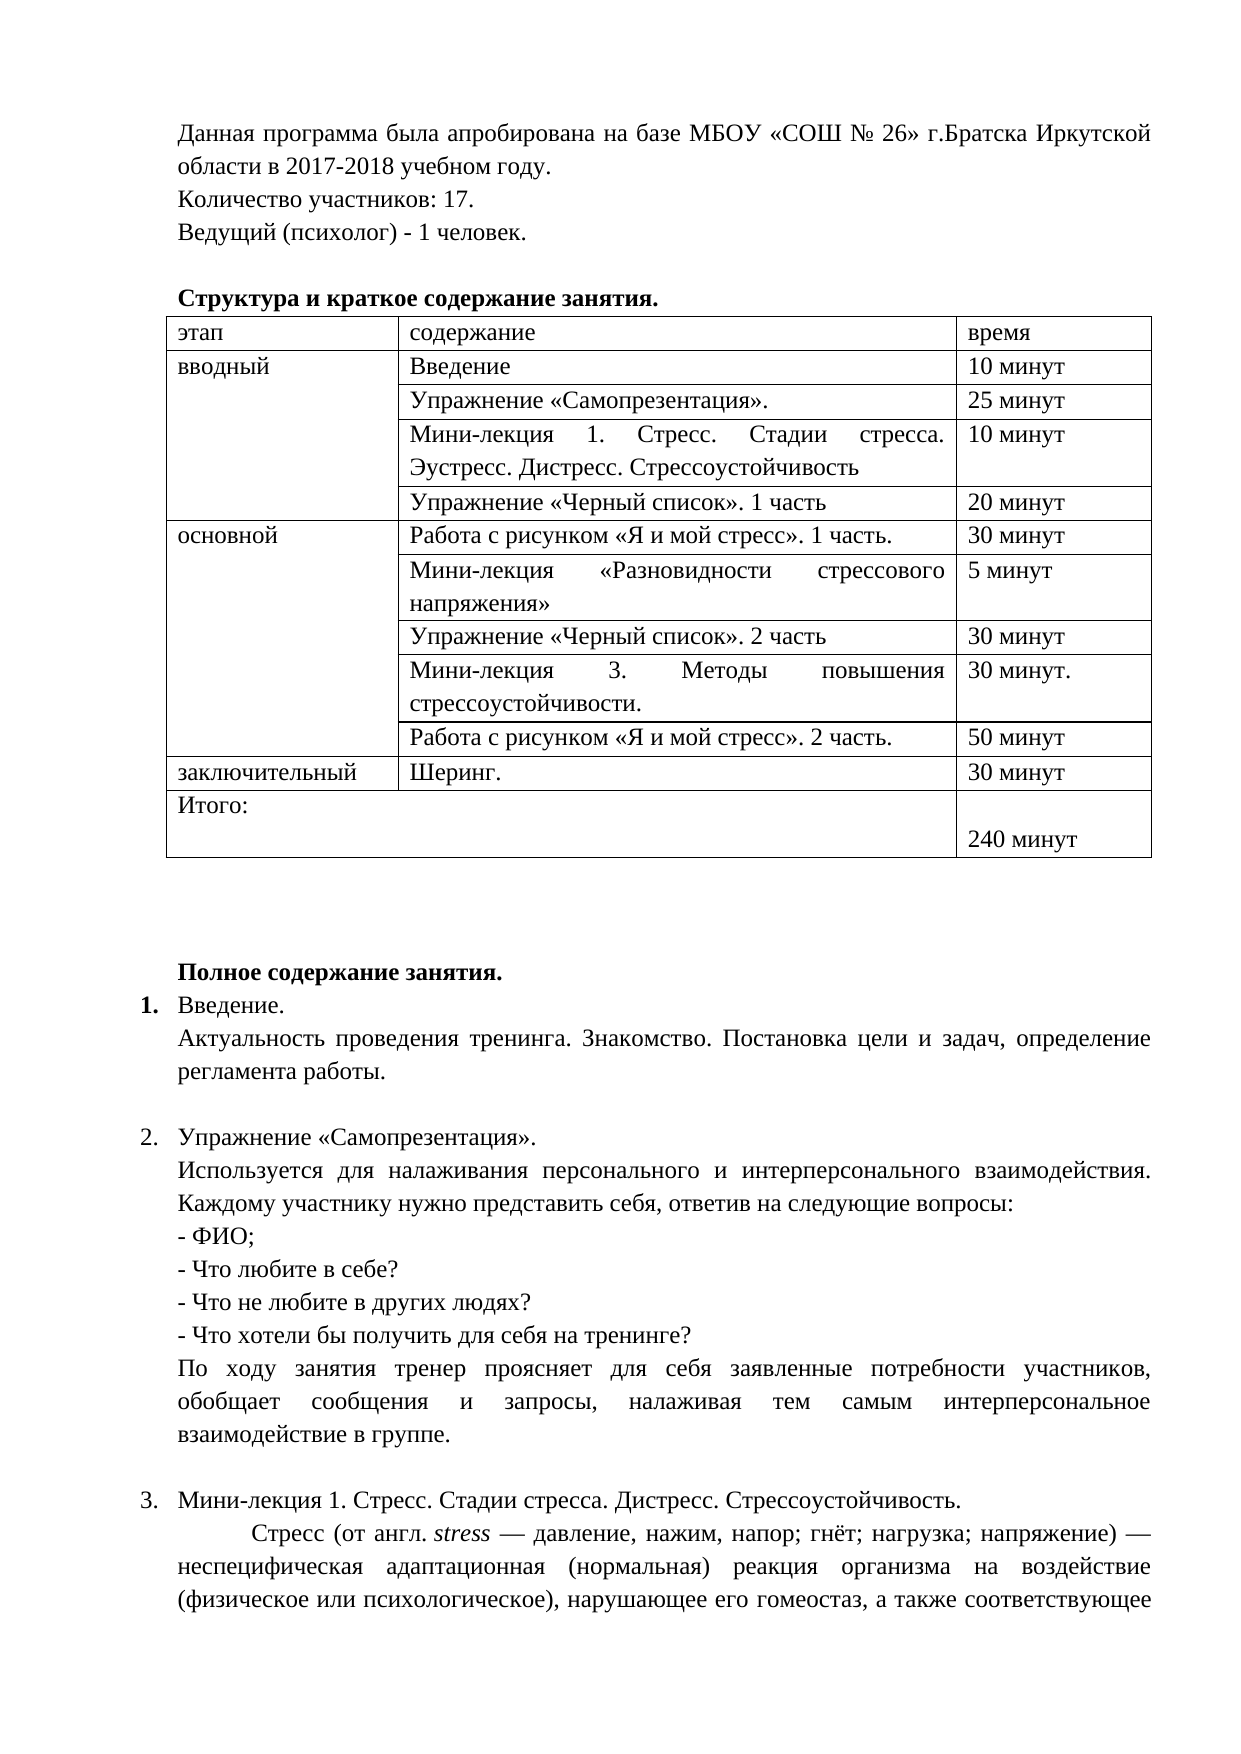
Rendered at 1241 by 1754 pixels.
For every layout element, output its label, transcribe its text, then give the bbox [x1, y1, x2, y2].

table_cell Упражнение «Черный список». 1 часть [399, 487, 956, 519]
table_cell 30 минут [957, 757, 1151, 789]
table_cell Введение [399, 351, 956, 384]
table_cell 30 минут. [957, 655, 1151, 721]
table_cell заключительный [167, 757, 398, 789]
text Количество участников: 17. [177, 184, 1152, 213]
list - ФИО; [177, 1221, 1152, 1250]
table_cell 10 минут [957, 351, 1151, 384]
table_cell 240 минут [957, 791, 1151, 857]
list - Что хотели бы получить для себя на тренинге? [177, 1320, 1152, 1349]
table_cell вводный [167, 351, 398, 519]
list Актуальность проведения тренинга. Знакомство. Постановка цели и задач, определение регламента работы. [177, 1023, 1152, 1084]
table_cell Мини-лекция 1. Стресс. Стадии стресса. Эустресс. Дистресс. Стрессоустойчивость [399, 420, 956, 486]
table_cell Шеринг. [399, 757, 956, 789]
table_header содержание [399, 317, 956, 350]
list По ходу занятия тренер проясняет для себя заявленные потребности участников, обобщает сообщения и запросы, налаживая тем самым интерперсональное взаимодействие в группе. [177, 1353, 1152, 1448]
table_cell Итого: [167, 791, 956, 857]
table_cell 30 минут [957, 621, 1151, 654]
table_header время [957, 317, 1151, 350]
table_cell Работа с рисунком «Я и мой стресс». 2 часть. [399, 723, 956, 756]
table_cell 10 минут [957, 420, 1151, 486]
table_cell основной [167, 521, 398, 756]
table_cell 50 минут [957, 723, 1151, 756]
table_cell 20 минут [957, 487, 1151, 519]
table_cell 25 минут [957, 385, 1151, 418]
table_cell Упражнение «Черный список». 2 часть [399, 621, 956, 654]
list Мини-лекция 1. Стресс. Стадии стресса. Дистресс. Стрессоустойчивость. [140, 1485, 1152, 1514]
table_header этап [167, 317, 398, 350]
table_cell Мини-лекция 3. Методы повышения стрессоустойчивости. [399, 655, 956, 721]
table_cell 5 минут [957, 555, 1151, 620]
list - Что не любите в других людях? [177, 1287, 1152, 1316]
text Данная программа была апробирована на базе МБОУ «СОШ № 26» г.Братска Иркутской области в 2017-2018 учебном году. [177, 118, 1152, 180]
list Введение. [140, 990, 1152, 1018]
list Упражнение «Самопрезентация». [140, 1122, 1152, 1151]
text Полное содержание занятия. [177, 957, 1152, 986]
list - Что любите в себе? [177, 1254, 1152, 1283]
table_cell Мини-лекция «Разновидности стрессового напряжения» [399, 555, 956, 620]
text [177, 1518, 1152, 1613]
table_cell Упражнение «Самопрезентация». [399, 385, 956, 418]
text Ведущий (психолог) - 1 человек. [177, 217, 1152, 246]
table_cell Работа с рисунком «Я и мой стресс». 1 часть. [399, 521, 956, 554]
text Структура и краткое содержание занятия. [177, 283, 1152, 312]
table_cell 30 минут [957, 521, 1151, 554]
list Используется для налаживания персонального и интерперсонального взаимодействия. Каждому участнику нужно представить себя, ответив на следующие вопросы: [177, 1155, 1152, 1217]
